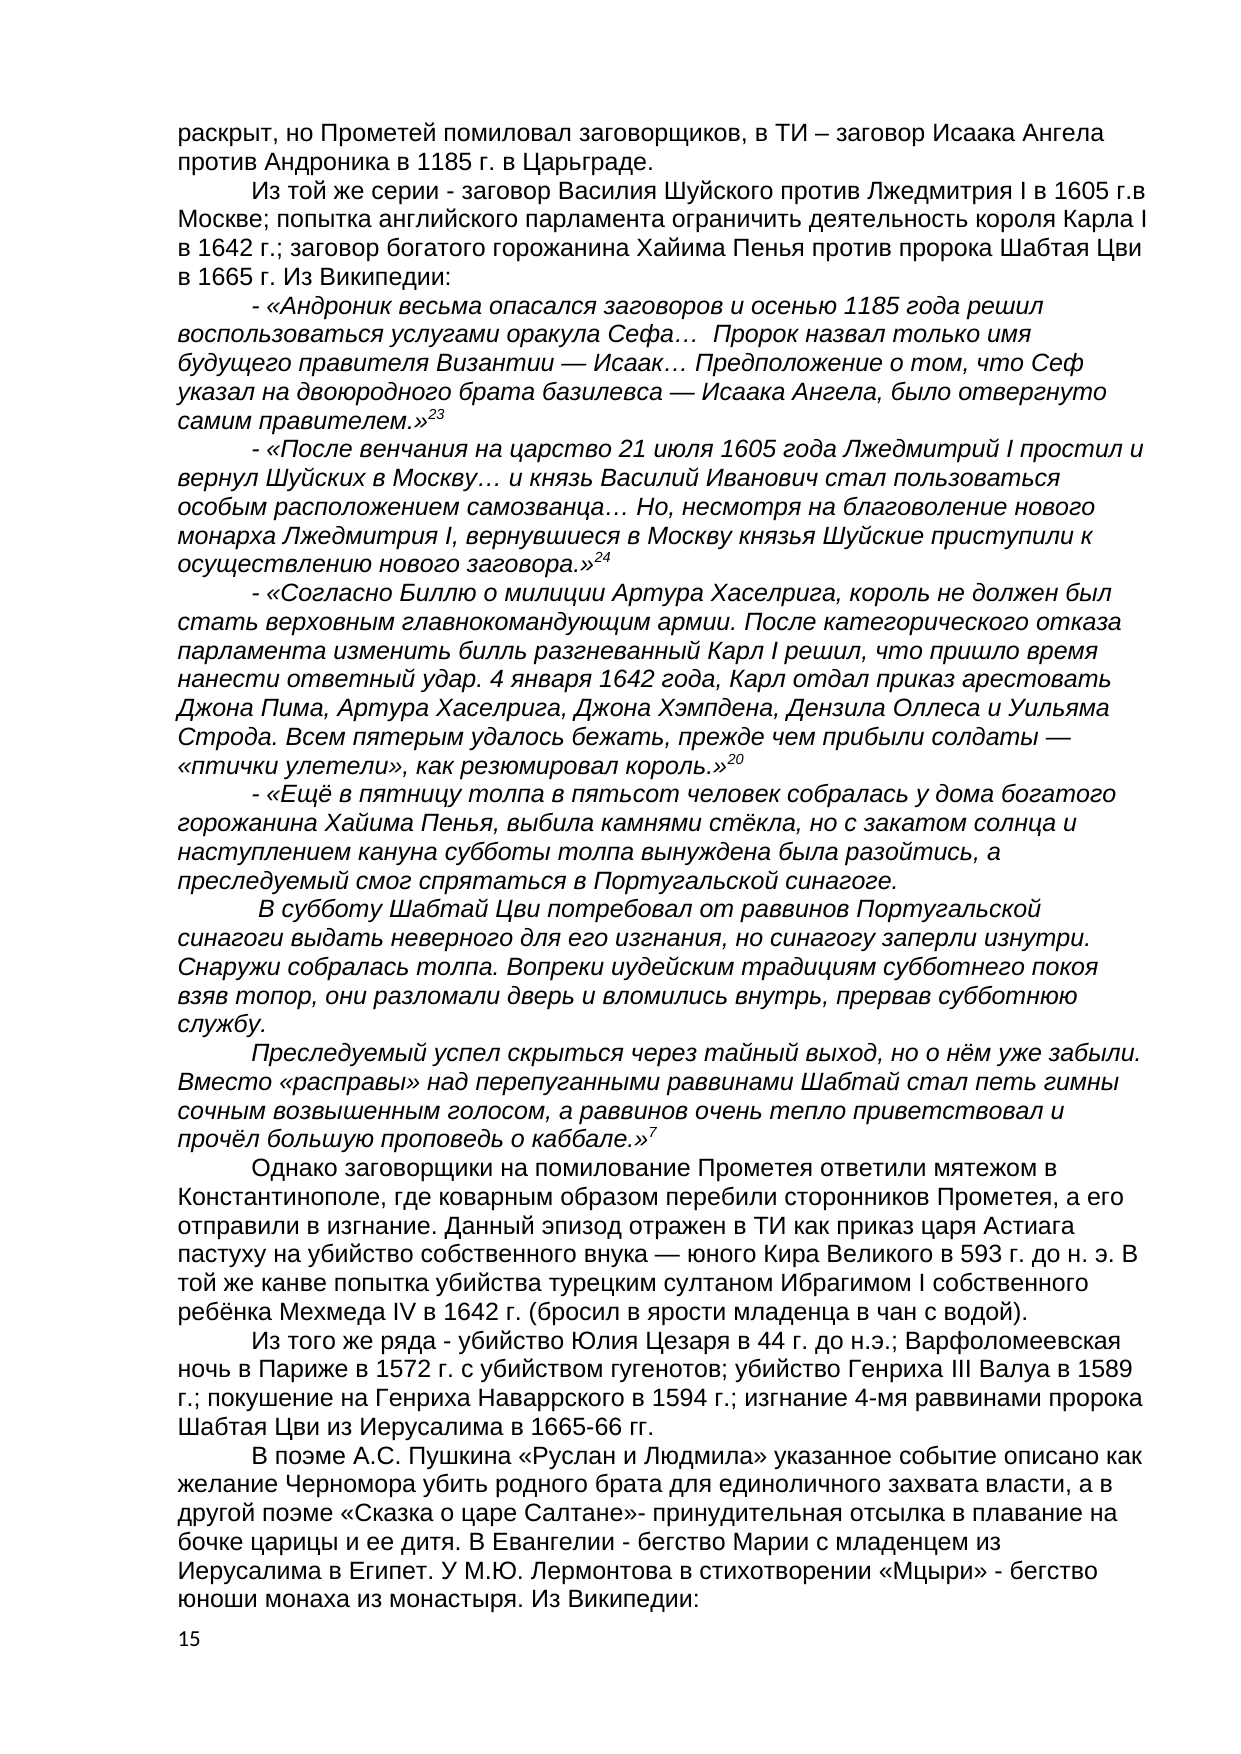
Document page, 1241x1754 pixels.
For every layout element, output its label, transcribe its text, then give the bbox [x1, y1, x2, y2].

text В поэме А.С. Пушкина «Руслан и Людмила» указанное событие описано как желание Черномора убить родного брата для единоличного захвата власти, а в другой поэме «Сказка о царе Салтане»- принудительная отсылка в плавание на бочке царицы и ее дитя. В Евангелии - бегство Марии с младенцем из Иерусалима в Египет. У М.Ю. Лермонтова в стихотворении «Мцыри» - бегство юноши монаха из монастыря. Из Википедии: [177, 1441, 1152, 1613]
text - «После венчания на царство 21 июля 1605 года Лжедмитрий I простил и вернул Шуйских в Москву… и князь Василий Иванович стал пользоваться особым расположением самозванца… Но, несмотря на благоволение нового монарха Лжедмитрия I, вернувшиеся в Москву князья Шуйские приступили к осуществлению нового заговора.»24 [177, 434, 1152, 578]
text - «Согласно Биллю о милиции Артура Хаселрига, король не должен был стать верховным главнокомандующим армии. После категорического отказа парламента изменить билль разгневанный Карл I решил, что пришло время нанести ответный удар. 4 января 1642 года, Карл отдал приказ арестовать Джона Пима, Артура Хаселрига, Джона Хэмпдена, Дензила Оллеса и Уильяма Строда. Всем пятерым удалось бежать, прежде чем прибыли солдаты — «птички улетели», как резюмировал король.»20 [177, 578, 1152, 779]
text В субботу Шабтай Цви потребовал от раввинов Португальской синагоги выдать неверного для его изгнания, но синагогу заперли изнутри. Снаружи собралась толпа. Вопреки иудейским традициям субботнего покоя взяв топор, они разломали дверь и вломились внутрь, прервав субботнюю службу. [177, 894, 1152, 1038]
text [177, 118, 1152, 176]
text - «Андроник весьма опасался заговоров и осенью 1185 года решил воспользоваться услугами оракула Сефа… Пророк назвал только имя будущего правителя Византии — Исаак… Предположение о том, что Сеф указал на двоюродного брата базилевса — Исаака Ангела, было отвергнуто самим правителем.»23 [177, 291, 1152, 434]
text Из того же ряда - убийство Юлия Цезаря в 44 г. до н.э.; Варфоломеевская ночь в Париже в 1572 г. с убийством гугенотов; убийство Генриха III Валуа в 1589 г.; покушение на Генриха Наваррского в 1594 г.; изгнание 4-мя раввинами пророка Шабтая Цви из Иерусалима в 1665-66 гг. [177, 1326, 1152, 1441]
text Из той же серии - заговор Василия Шуйского против Лжедмитрия I в 1605 г.в Москве; попытка английского парламента ограничить деятельность короля Карла I в 1642 г.; заговор богатого горожанина Хайима Пенья против пророка Шабтая Цви в 1665 г. Из Википедии: [177, 176, 1152, 291]
text Однако заговорщики на помилование Прометея ответили мятежом в Константинополе, где коварным образом перебили сторонников Прометея, а его отправили в изгнание. Данный эпизод отражен в ТИ как приказ царя Астиага пастуху на убийство собственного внука — юного Кира Великого в 593 г. до н. э. В той же канве попытка убийства турецким султаном Ибрагимом I собственного ребёнка Мехмеда IV в 1642 г. (бросил в ярости младенца в чан с водой). [177, 1153, 1152, 1326]
text - «Ещё в пятницу толпа в пятьсот человек собралась у дома богатого горожанина Хайима Пенья, выбила камнями стёкла, но с закатом солнца и наступлением кануна субботы толпа вынуждена была разойтись, а преследуемый смог спрятаться в Португальской синагоге. [177, 779, 1152, 894]
text Преследуемый успел скрыться через тайный выход, но о нём уже забыли. Вместо «расправы» над перепуганными раввинами Шабтай стал петь гимны сочным возвышенным голосом, а раввинов очень тепло приветствовал и прочёл большую проповедь о каббале.»7 [177, 1038, 1152, 1153]
